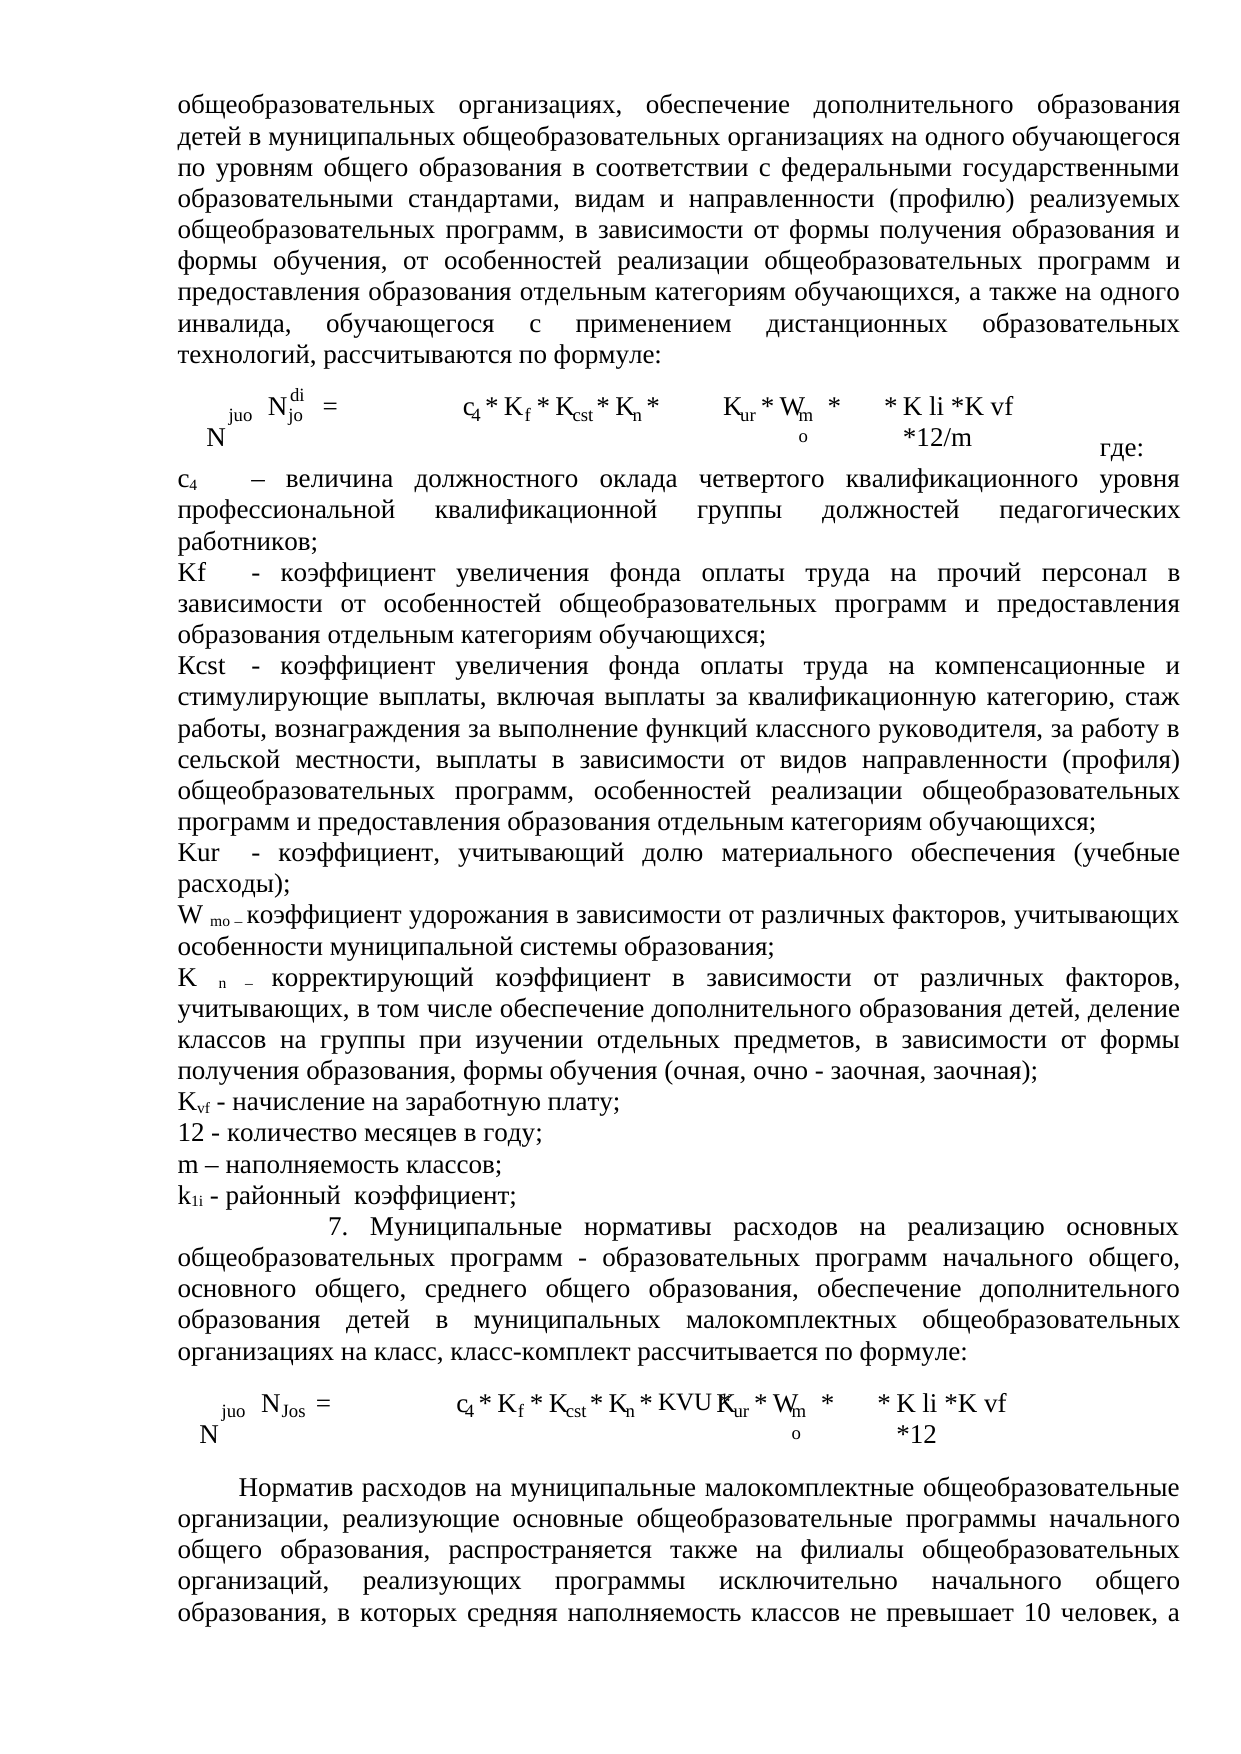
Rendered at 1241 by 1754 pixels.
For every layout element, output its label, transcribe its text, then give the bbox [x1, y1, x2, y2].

text Kur - коэффициент, учитывающий долю материального обеспечения (учебные расходы); [177, 836, 1181, 898]
text k1i - районный коэффициент; [177, 1179, 1181, 1210]
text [177, 89, 1181, 369]
text Кcst - коэффициент увеличения фонда оплаты труда на компенсационные и стимулирующие выплаты, включая выплаты за квалификационную категорию, стаж работы, вознаграждения за выполнение функций классного руководителя, за работу в сельской местности, выплаты в зависимости от видов направленности (профиля) общеобразовательных программ, особенностей реализации общеобразовательных программ и предоставления образования отдельным категориям обучающихся; [177, 649, 1181, 836]
text Kvf - начисление на заработную плату; [177, 1085, 1181, 1117]
text K n – корректирующий коэффициент в зависимости от различных факторов, учитывающих, в том числе обеспечение дополнительного образования детей, деление классов на группы при изучении отдельных предметов, в зависимости от формы получения образования, формы обучения (очная, очно - заочная, заочная); [177, 961, 1181, 1085]
text W mo – коэффициент удорожания в зависимости от различных факторов, учитывающих особенности муниципальной системы образования; [177, 898, 1181, 961]
text 7. Муниципальные нормативы расходов на реализацию основных общеобразовательных программ - образовательных программ начального общего, основного общего, среднего общего образования, обеспечение дополнительного образования детей в муниципальных малокомплектных общеобразовательных организациях на класс, класс-комплект рассчитывается по формуле: [177, 1210, 1181, 1366]
text 12 - количество месяцев в году; [177, 1117, 1181, 1148]
text m – наполняемость классов; [177, 1148, 1181, 1179]
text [177, 1471, 1181, 1627]
text Kf - коэффициент увеличения фонда оплаты труда на прочий персонал в зависимости от особенностей общеобразовательных программ и предоставления образования отдельным категориям обучающихся; [177, 556, 1181, 649]
text с4 – величина должностного оклада четвертого квалификационного уровня профессиональной квалификационной группы должностей педагогических работников; [177, 462, 1181, 556]
text где: [177, 369, 1181, 462]
